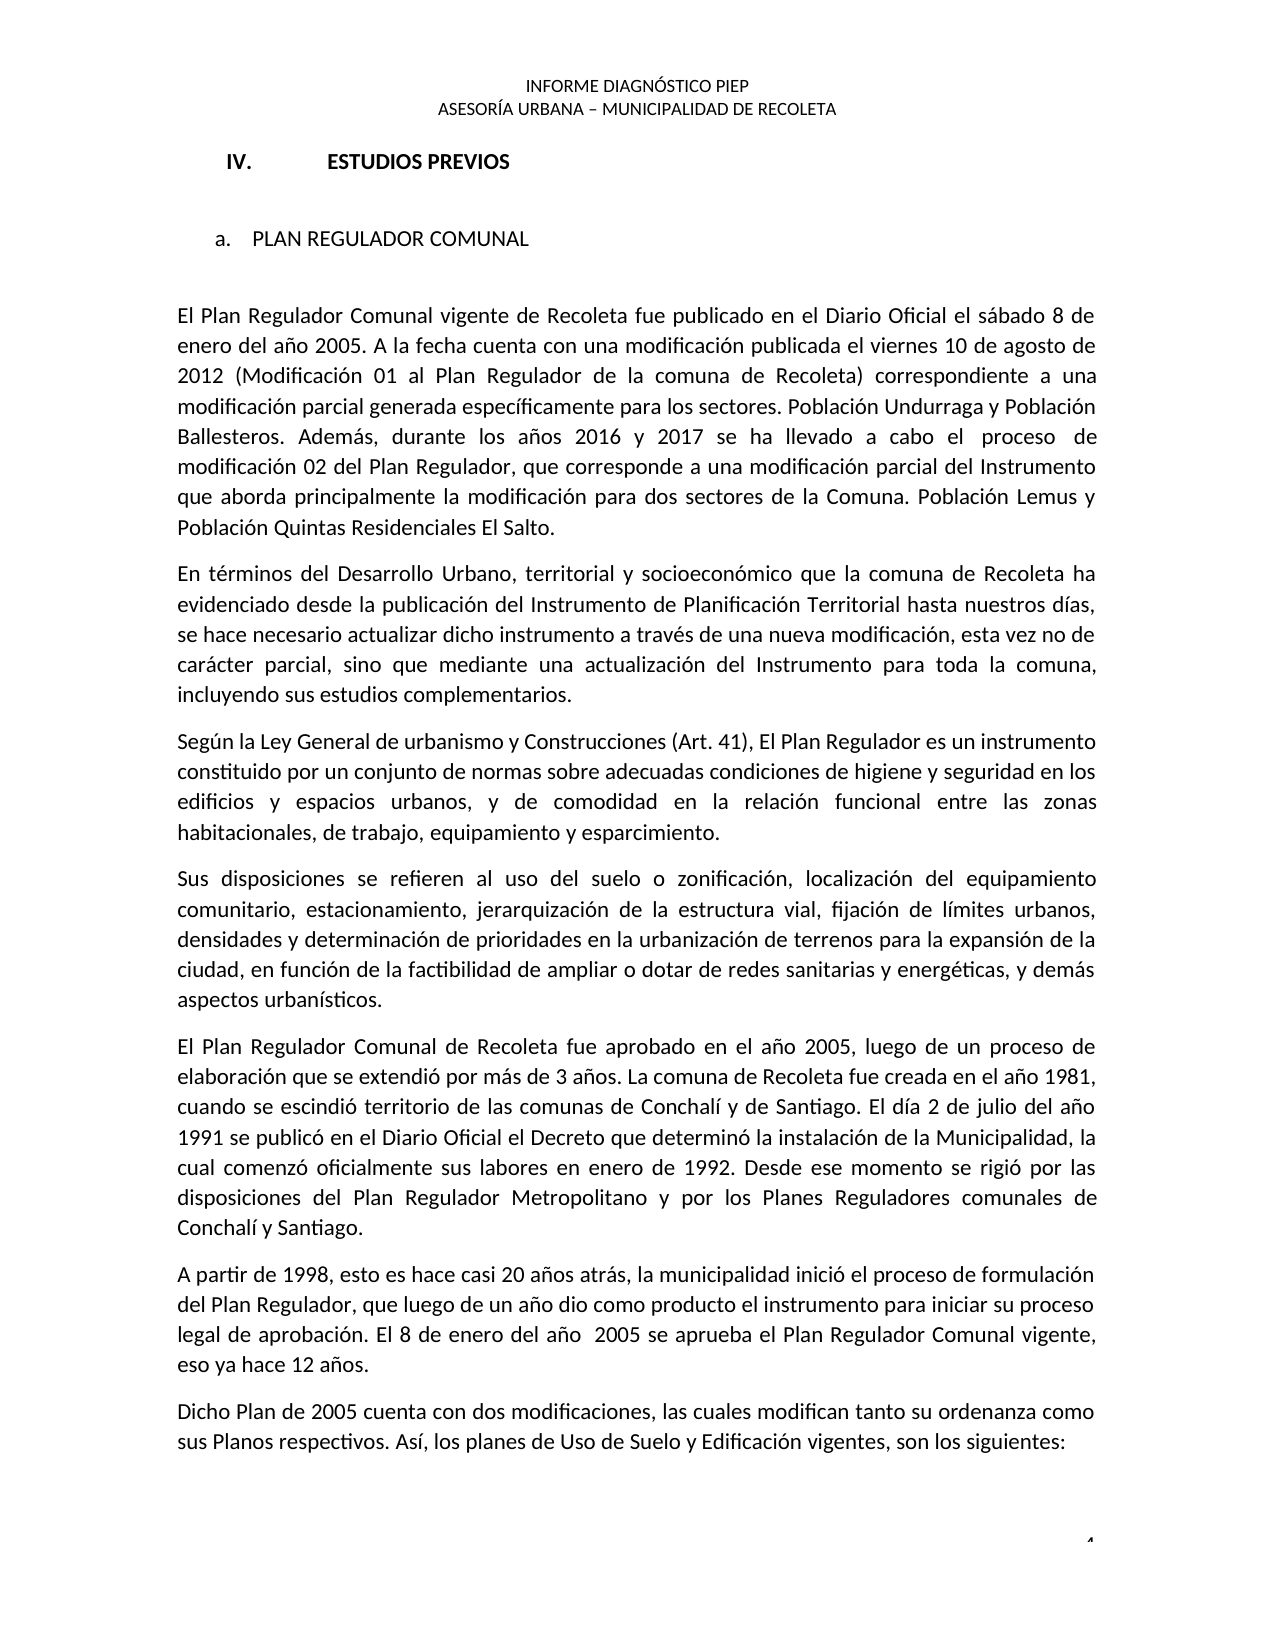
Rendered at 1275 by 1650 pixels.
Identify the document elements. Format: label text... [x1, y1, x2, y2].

text El Plan Regulador Comunal vigente de Recoleta fue publicado en el Diario Oficial el sábado 8 de enero del año 2005. A la fecha cuenta con una modificación publicada el viernes 10 de agosto de 2012 (Modificación 01 al Plan Regulador de la comuna de Recoleta) correspondiente a una modificación parcial generada específicamente para los sectores. Población Undurraga y Población Ballesteros. Además, durante los años 2016 y 2017 se ha llevado a cabo el proceso de modificación 02 del Plan Regulador, que corresponde a una modificación parcial del Instrumento que aborda principalmente la modificación para dos sectores de la Comuna. Población Lemus y Población Quintas Residenciales El Salto. [177, 301, 1097, 541]
text Según la Ley General de urbanismo y Construcciones (Art. 41), El Plan Regulador es un instrumento constituido por un conjunto de normas sobre adecuadas condiciones de higiene y seguridad en los edificios y espacios urbanos, y de comodidad en la relación funcional entre las zonas habitacionales, de trabajo, equipamiento y esparcimiento. [177, 727, 1098, 846]
text Sus disposiciones se refieren al uso del suelo o zonificación, localización del equipamiento comunitario, estacionamiento, jerarquización de la estructura vial, fijación de límites urbanos, densidades y determinación de prioridades en la urbanización de terrenos para la expansión de la ciudad, en función de la factibilidad de ampliar o dotar de redes sanitarias y energéticas, y demás aspectos urbanísticos. [177, 864, 1097, 1013]
text El Plan Regulador Comunal de Recoleta fue aprobado en el año 2005, luego de un proceso de elaboración que se extendió por más de 3 años. La comuna de Recoleta fue creada en el año 1981, cuando se escindió territorio de las comunas de Conchalí y de Santiago. El día 2 de julio del año 1991 se publicó en el Diario Oficial el Decreto que determinó la instalación de la Municipalidad, la cual comenzó oficialmente sus labores en enero de 1992. Desde ese momento se rigió por las disposiciones del Plan Regulador Metropolitano y por los Planes Reguladores comunales de Conchalí y Santiago. [177, 1032, 1098, 1241]
list PLAN REGULADOR COMUNAL [214, 224, 1187, 252]
text En términos del Desarrollo Urbano, territorial y socioeconómico que la comuna de Recoleta ha evidenciado desde la publicación del Instrumento de Planificación Territorial hasta nuestros días, se hace necesario actualizar dicho instrumento a través de una nueva modificación, esta vez no de carácter parcial, sino que mediante una actualización del Instrumento para toda la comuna, incluyendo sus estudios complementarios. [177, 559, 1097, 708]
text Dicho Plan de 2005 cuenta con dos modificaciones, las cuales modifican tanto su ordenanza como sus Planos respectivos. Así, los planes de Uso de Suelo y Edificación vigentes, son los siguientes: [177, 1397, 1097, 1455]
text A partir de 1998, esto es hace casi 20 años atrás, la municipalidad inició el proceso de formulación del Plan Regulador, que luego de un año dio como producto el instrumento para iniciar su proceso legal de aprobación. El 8 de enero del año 2005 se aprueba el Plan Regulador Comunal vigente, eso ya hace 12 años. [177, 1260, 1097, 1379]
subtitle ESTUDIOS PREVIOS [226, 147, 1187, 175]
